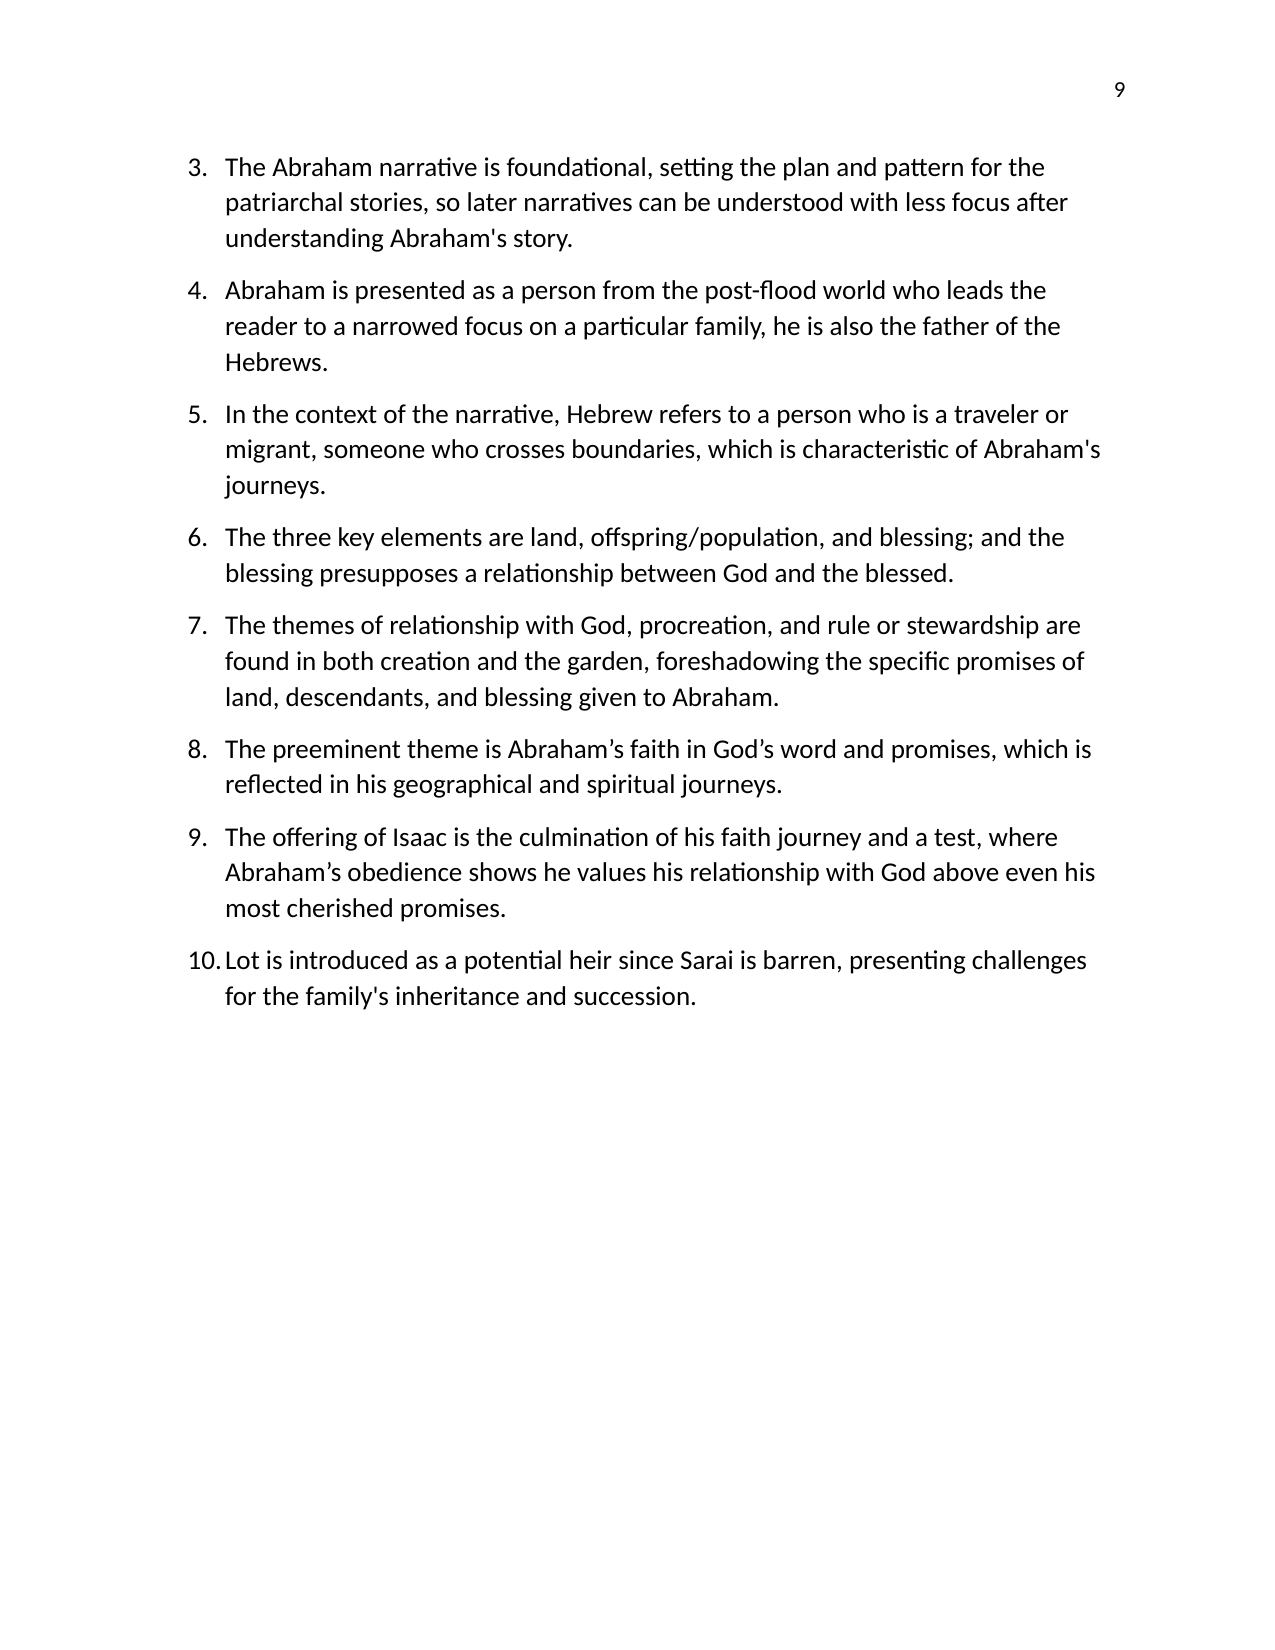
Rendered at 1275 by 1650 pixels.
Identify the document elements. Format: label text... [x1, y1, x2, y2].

list The offering of Isaac is the culmination of his faith journey and a test, where Abraham’s obedience shows he values his relationship with God above even his most cherished promises. [187, 820, 1125, 924]
list The preeminent theme is Abraham’s faith in God’s word and promises, which is reflected in his geographical and spiritual journeys. [187, 732, 1125, 801]
list The three key elements are land, offspring/population, and blessing; and the blessing presupposes a relationship between God and the blessed. [187, 521, 1125, 589]
list The Abraham narrative is foundational, setting the plan and pattern for the patriarchal stories, so later narratives can be understood with less focus after understanding Abraham's story. [187, 150, 1125, 254]
list The themes of relationship with God, procreation, and rule or stewardship are found in both creation and the garden, foreshadowing the specific promises of land, descendants, and blessing given to Abraham. [187, 608, 1125, 713]
list Lot is introduced as a potential heir since Sarai is barren, presenting challenges for the family's inheritance and succession. [187, 943, 1125, 1012]
list Abraham is presented as a person from the post-flood world who leads the reader to a narrowed focus on a particular family, he is also the father of the Hebrews. [187, 273, 1125, 378]
list In the context of the narrative, Hebrew refers to a person who is a traveler or migrant, someone who crosses boundaries, which is characteristic of Abraham's journeys. [187, 397, 1125, 501]
